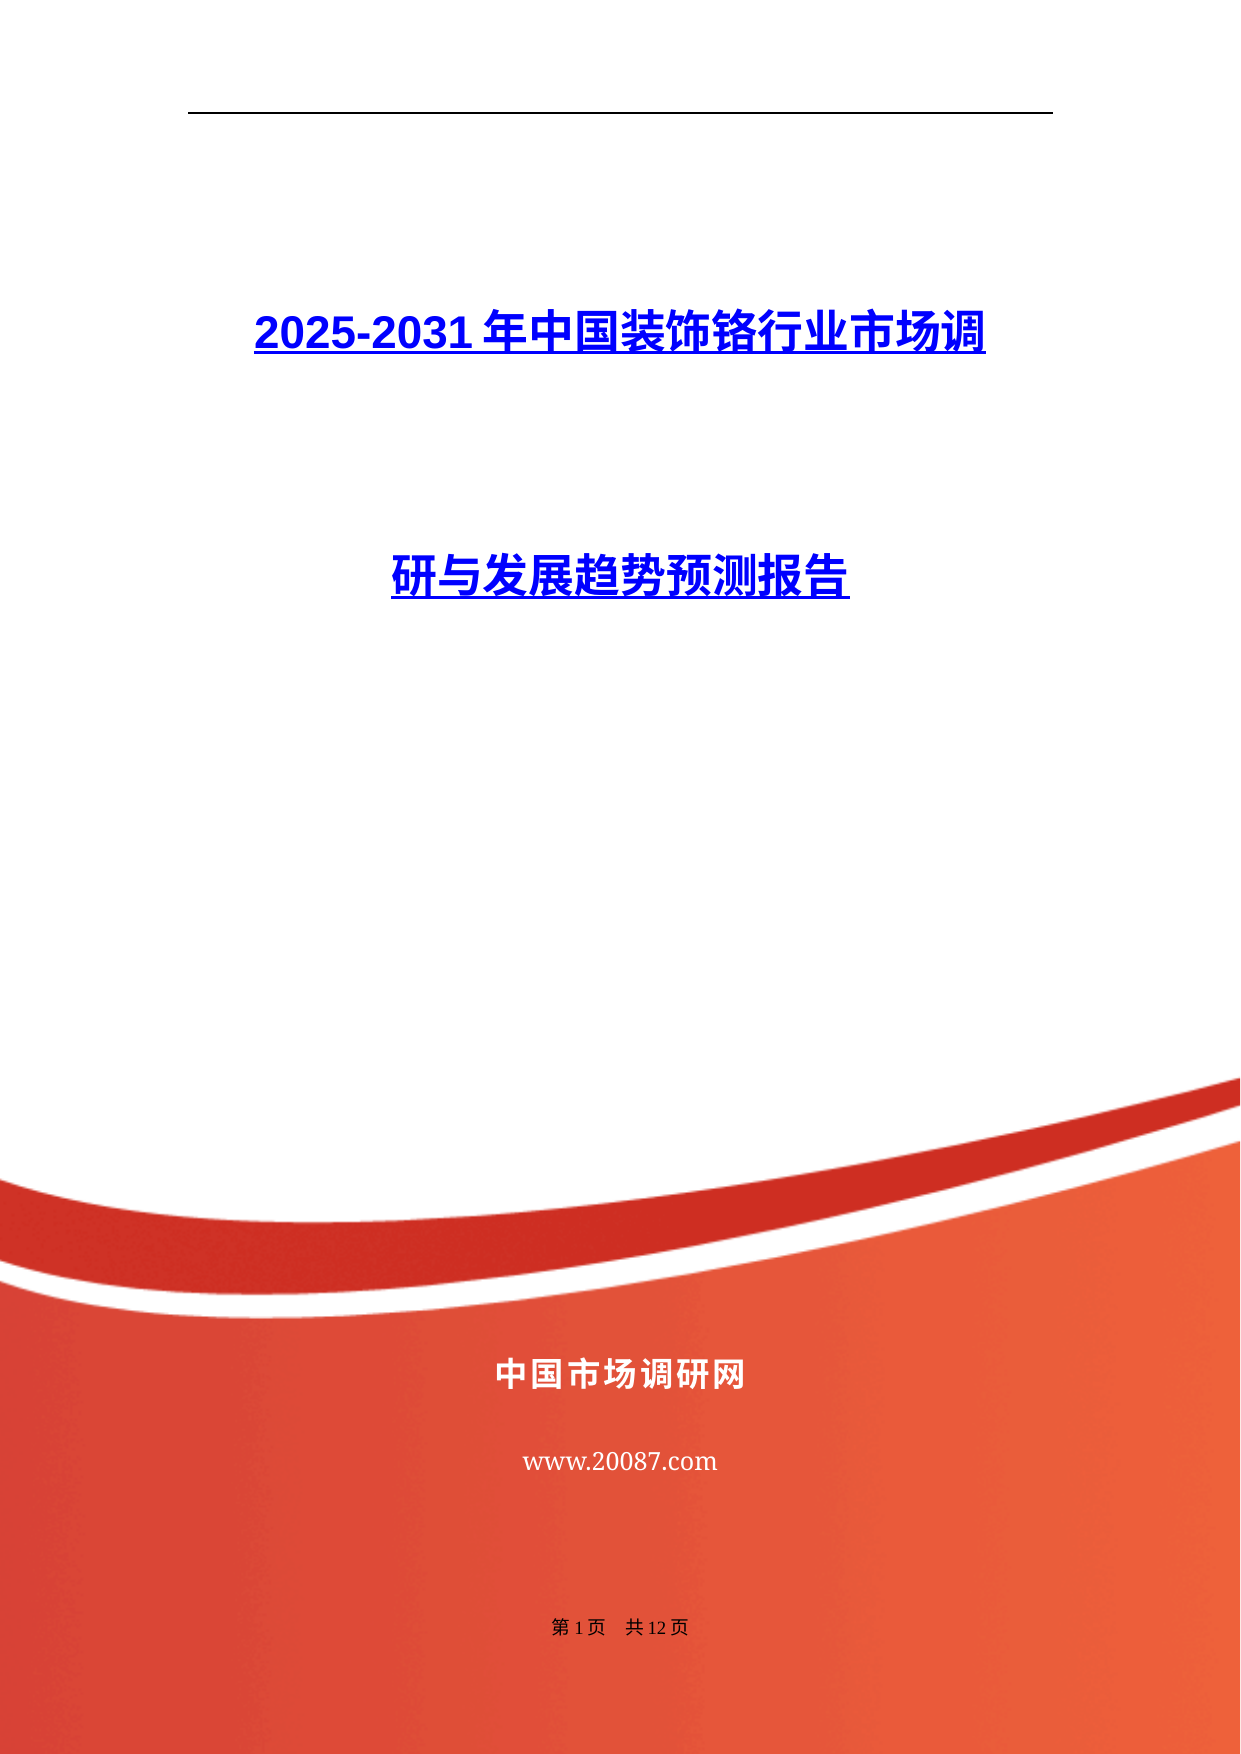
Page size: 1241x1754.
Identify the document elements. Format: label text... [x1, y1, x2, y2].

table_header 2025-2031年中国装饰铬行业市场调研与发展趋势预测报告 [188, 207, 1053, 773]
picture [0, 1006, 1241, 1754]
text www.20087.com [187, 1428, 1053, 1493]
subtitle 中国市场调研网 [187, 1339, 1053, 1404]
